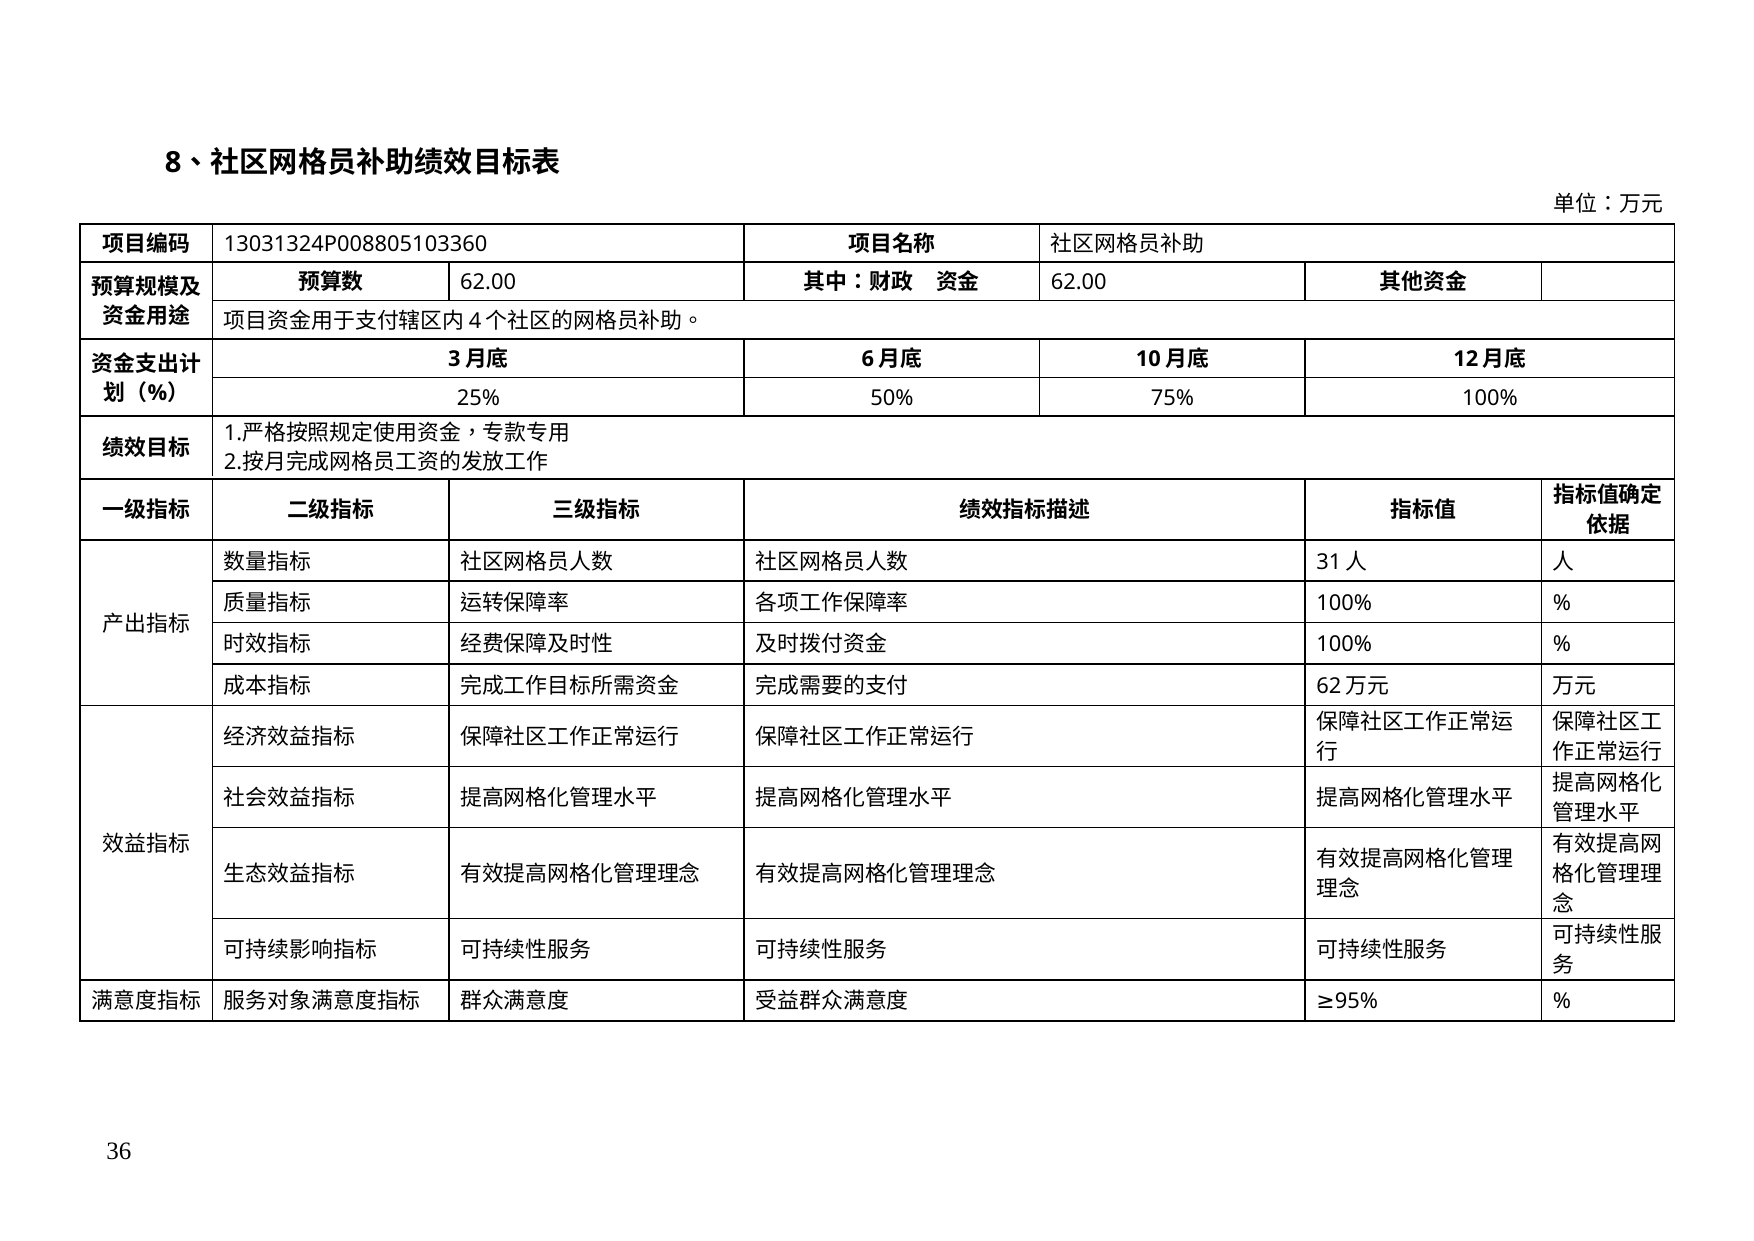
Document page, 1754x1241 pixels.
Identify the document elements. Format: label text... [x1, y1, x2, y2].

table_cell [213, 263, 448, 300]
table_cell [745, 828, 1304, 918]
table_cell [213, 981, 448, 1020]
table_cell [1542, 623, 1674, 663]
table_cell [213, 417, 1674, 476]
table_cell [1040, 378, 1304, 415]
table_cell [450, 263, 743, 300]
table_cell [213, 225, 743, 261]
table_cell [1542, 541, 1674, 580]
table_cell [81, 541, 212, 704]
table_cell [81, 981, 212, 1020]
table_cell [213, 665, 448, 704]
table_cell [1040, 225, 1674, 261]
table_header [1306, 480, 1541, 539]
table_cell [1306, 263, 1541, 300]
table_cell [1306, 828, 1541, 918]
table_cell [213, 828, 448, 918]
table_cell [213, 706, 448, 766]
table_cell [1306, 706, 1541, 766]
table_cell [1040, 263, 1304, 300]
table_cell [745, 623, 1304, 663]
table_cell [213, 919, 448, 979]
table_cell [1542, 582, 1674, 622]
text 8、社区网格员补助绩效目标表 [106, 142, 1648, 181]
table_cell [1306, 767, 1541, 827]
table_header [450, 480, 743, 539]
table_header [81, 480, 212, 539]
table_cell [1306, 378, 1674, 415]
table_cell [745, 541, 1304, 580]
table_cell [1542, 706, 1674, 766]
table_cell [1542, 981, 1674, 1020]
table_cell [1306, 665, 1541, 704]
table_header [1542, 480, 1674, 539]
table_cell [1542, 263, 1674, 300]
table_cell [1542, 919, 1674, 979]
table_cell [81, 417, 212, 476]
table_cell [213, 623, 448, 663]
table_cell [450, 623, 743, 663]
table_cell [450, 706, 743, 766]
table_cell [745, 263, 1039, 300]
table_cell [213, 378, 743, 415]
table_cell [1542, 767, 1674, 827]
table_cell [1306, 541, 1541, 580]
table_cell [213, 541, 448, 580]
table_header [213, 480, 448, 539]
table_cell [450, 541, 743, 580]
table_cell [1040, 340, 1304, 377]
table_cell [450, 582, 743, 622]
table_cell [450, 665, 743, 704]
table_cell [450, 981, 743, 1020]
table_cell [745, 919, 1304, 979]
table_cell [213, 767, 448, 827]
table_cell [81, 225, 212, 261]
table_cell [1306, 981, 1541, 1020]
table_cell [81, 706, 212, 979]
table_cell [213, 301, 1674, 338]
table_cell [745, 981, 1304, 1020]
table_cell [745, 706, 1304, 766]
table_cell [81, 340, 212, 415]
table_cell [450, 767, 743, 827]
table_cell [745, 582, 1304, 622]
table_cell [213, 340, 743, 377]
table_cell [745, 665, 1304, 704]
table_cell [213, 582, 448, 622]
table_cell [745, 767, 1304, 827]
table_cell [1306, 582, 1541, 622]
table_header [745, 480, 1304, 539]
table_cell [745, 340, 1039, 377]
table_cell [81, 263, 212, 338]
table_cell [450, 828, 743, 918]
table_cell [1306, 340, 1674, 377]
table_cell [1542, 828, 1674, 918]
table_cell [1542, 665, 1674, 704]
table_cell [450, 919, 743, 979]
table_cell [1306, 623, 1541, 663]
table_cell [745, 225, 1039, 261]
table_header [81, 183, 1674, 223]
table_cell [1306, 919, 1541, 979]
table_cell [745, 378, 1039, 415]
